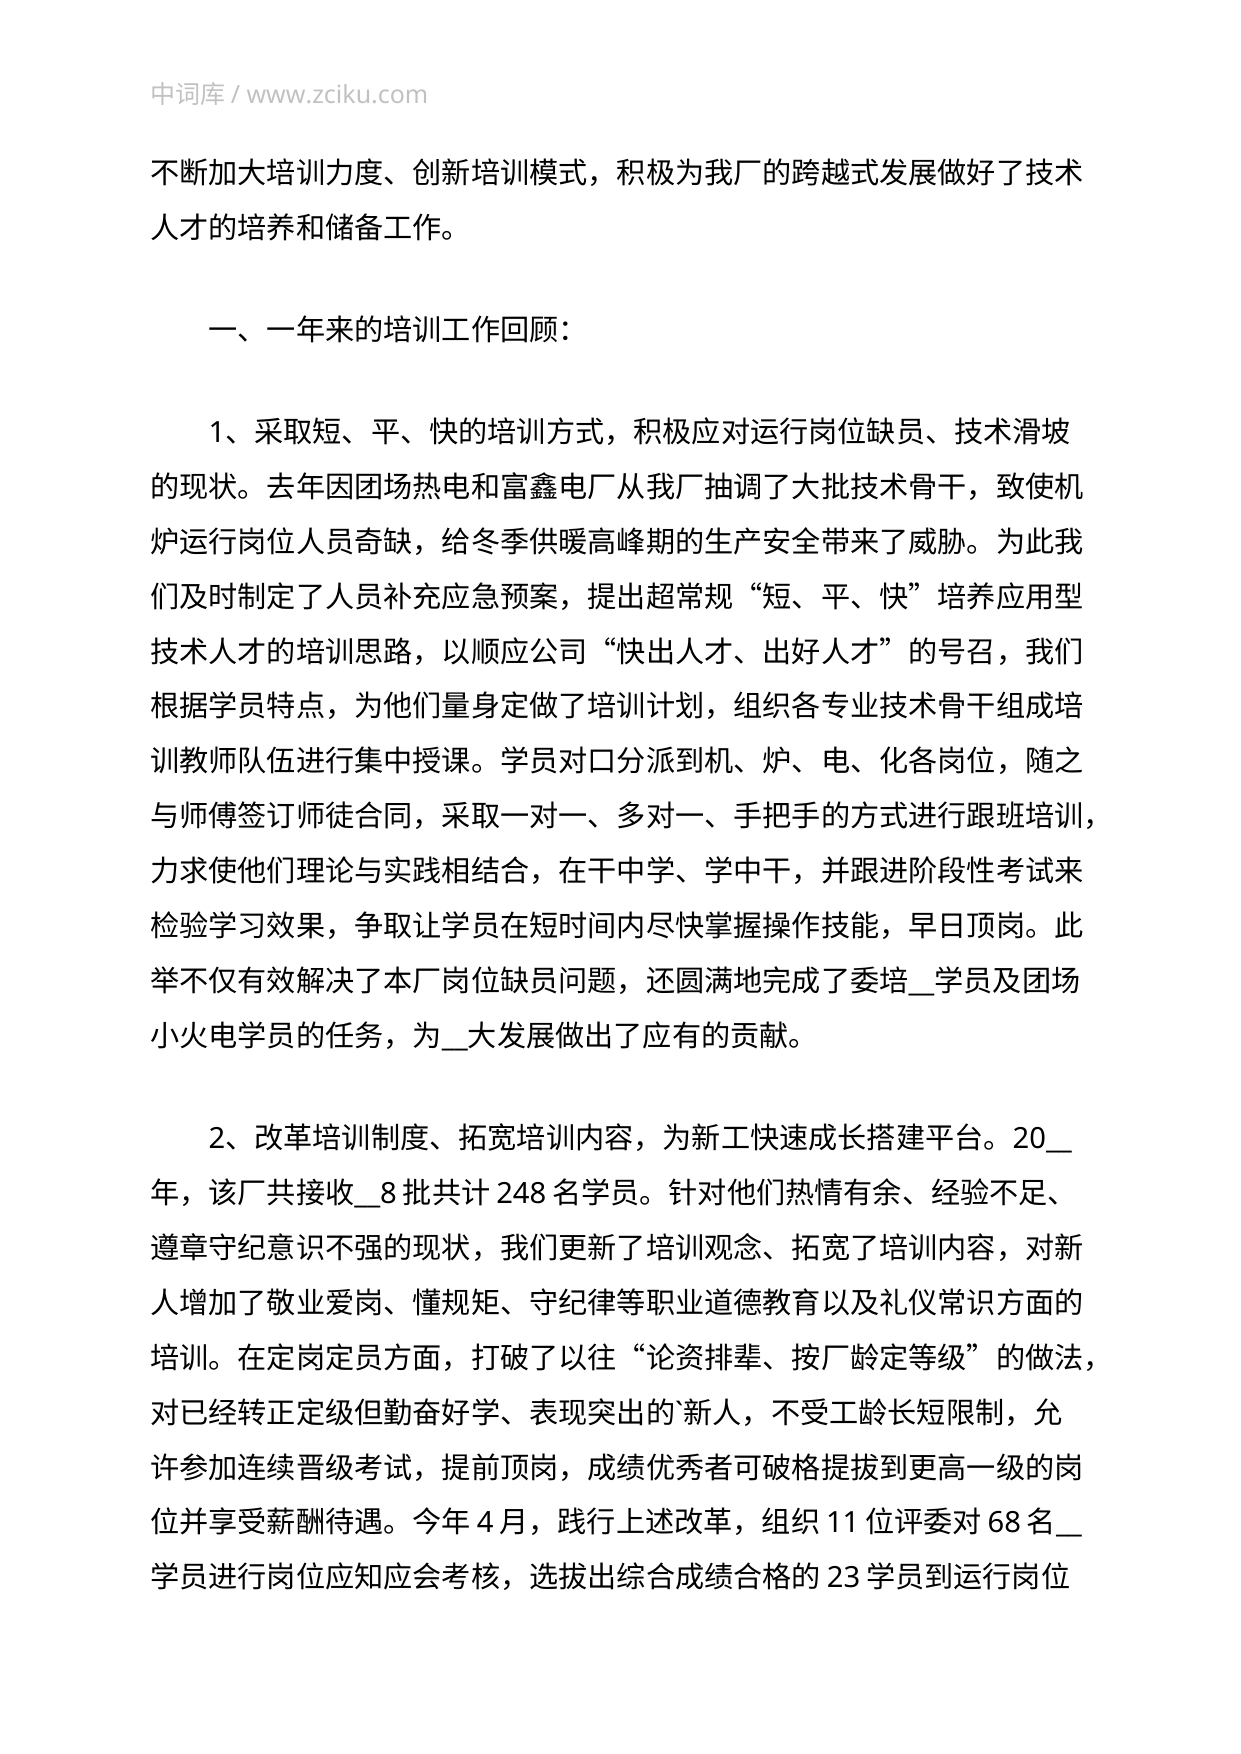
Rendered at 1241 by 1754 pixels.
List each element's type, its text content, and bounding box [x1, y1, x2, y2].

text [150, 150, 1090, 247]
text 1、采取短、平、快的培训方式，积极应对运行岗位缺员、技术滑坡的现状。去年因团场热电和富鑫电厂从我厂抽调了大批技术骨干，致使机炉运行岗位人员奇缺，给冬季供暖高峰期的生产安全带来了威胁。为此我们及时制定了人员补充应急预案，提出超常规“短、平、快”培养应用型技术人才的培训思路，以顺应公司“快出人才、出好人才”的号召，我们根据学员特点，为他们量身定做了培训计划，组织各专业技术骨干组成培训教师队伍进行集中授课。学员对口分派到机、炉、电、化各岗位，随之与师傅签订师徒合同，采取一对一、多对一、手把手的方式进行跟班培训，力求使他们理论与实践相结合，在干中学、学中干，并跟进阶段性考试来检验学习效果，争取让学员在短时间内尽快掌握操作技能，早日顶岗。此举不仅有效解决了本厂岗位缺员问题，还圆满地完成了委培__学员及团场小火电学员的任务，为__大发展做出了应有的贡献。 [150, 408, 1090, 1055]
text 一、一年来的培训工作回顾： [150, 307, 1090, 349]
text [150, 1114, 1090, 1596]
